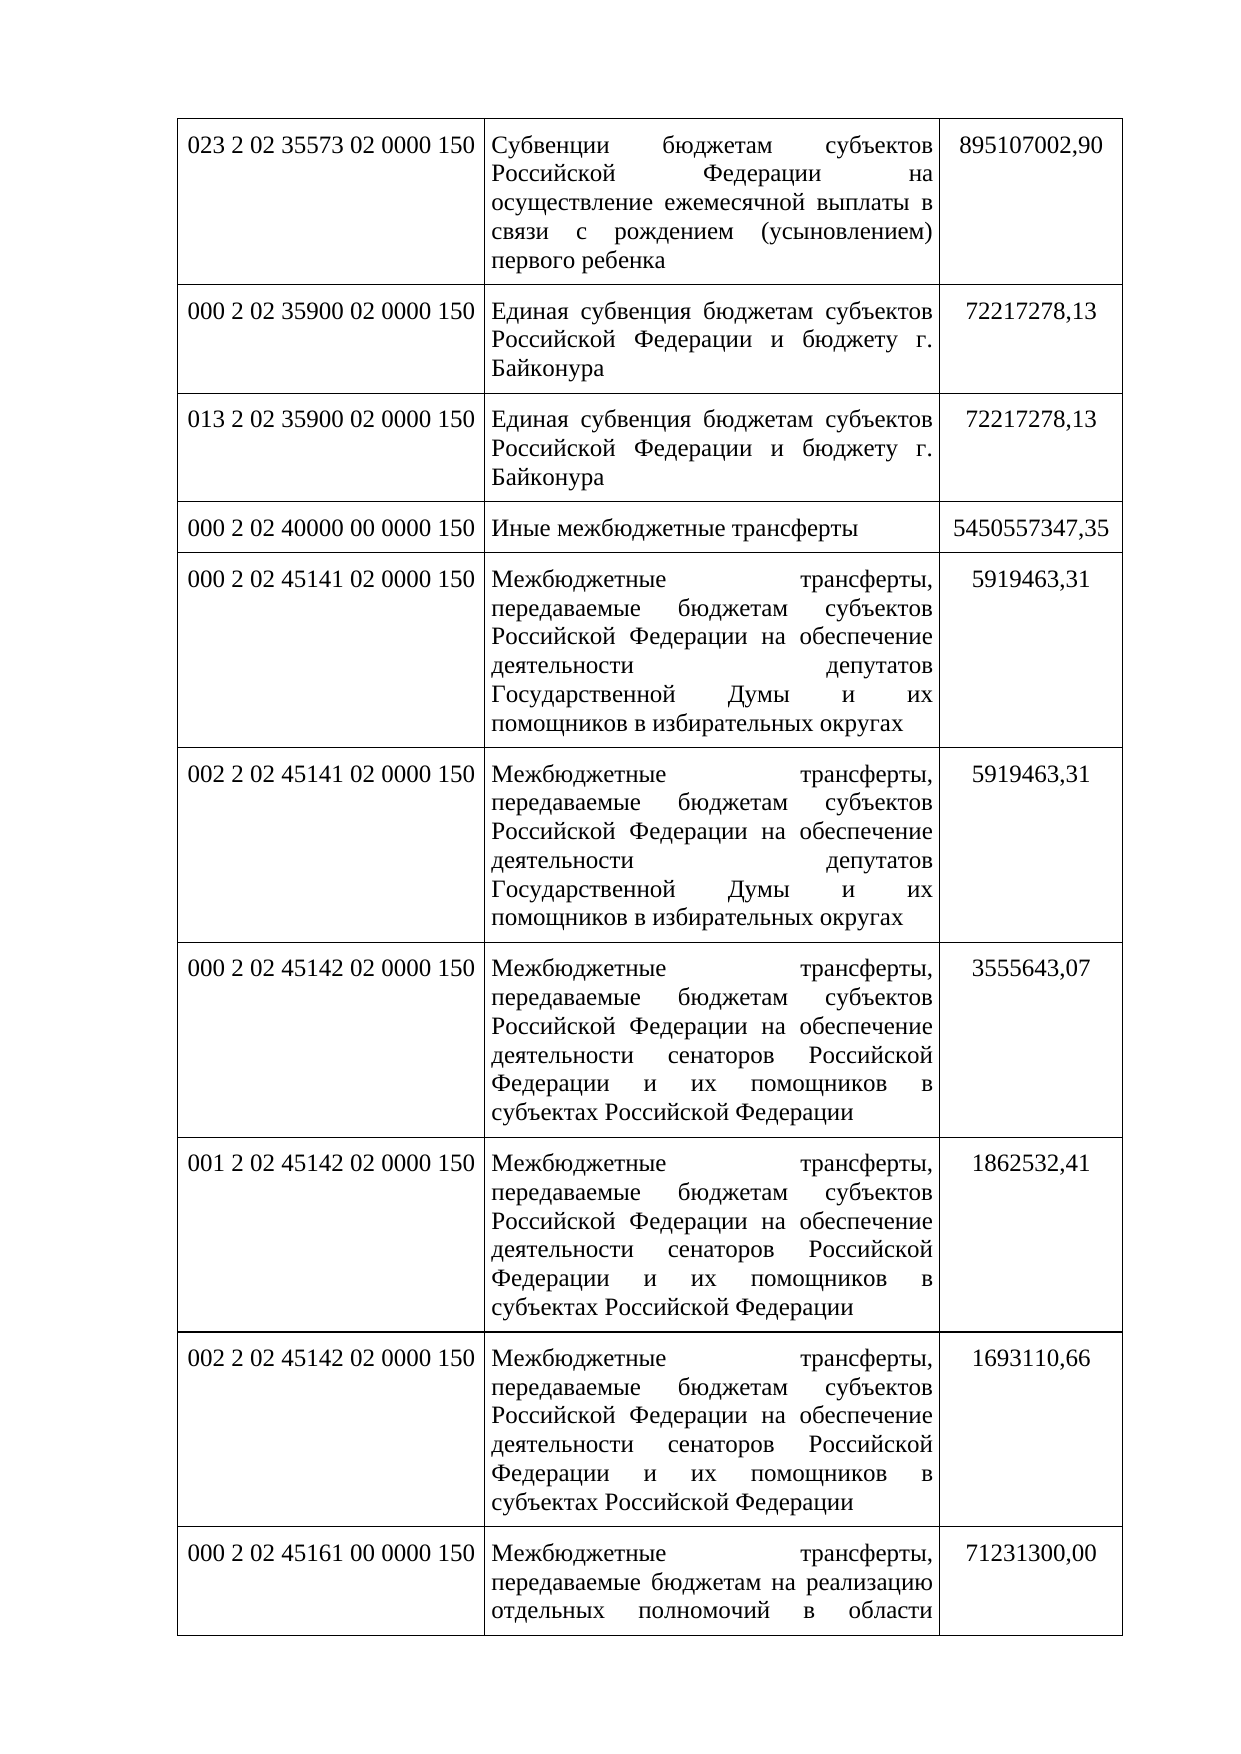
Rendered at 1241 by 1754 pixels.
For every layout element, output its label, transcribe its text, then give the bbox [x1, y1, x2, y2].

table_cell 002 2 02 45141 02 0000 150 [178, 748, 484, 942]
table_cell Межбюджетные трансферты, передаваемые бюджетам субъектов Российской Федерации на обеспечение деятельности сенаторов Российской Федерации и их помощников в субъектах Российской Федерации [485, 1138, 939, 1331]
table_cell 000 2 02 40000 00 0000 150 [178, 502, 484, 552]
table_cell 000 2 02 35900 02 0000 150 [178, 285, 484, 393]
table_cell 023 2 02 35573 02 0000 150 [178, 119, 484, 284]
table_cell 5919463,31 [940, 748, 1122, 942]
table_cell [485, 119, 939, 284]
table_cell 001 2 02 45142 02 0000 150 [178, 1138, 484, 1331]
table_cell 013 2 02 35900 02 0000 150 [178, 394, 484, 501]
table_cell Межбюджетные трансферты, передаваемые бюджетам субъектов Российской Федерации на обеспечение деятельности сенаторов Российской Федерации и их помощников в субъектах Российской Федерации [485, 943, 939, 1137]
table_cell Межбюджетные трансферты, передаваемые бюджетам субъектов Российской Федерации на обеспечение деятельности сенаторов Российской Федерации и их помощников в субъектах Российской Федерации [485, 1333, 939, 1526]
table_cell Межбюджетные трансферты, передаваемые бюджетам субъектов Российской Федерации на обеспечение деятельности депутатов Государственной Думы и их помощников в избирательных округах [485, 553, 939, 747]
table_cell 72217278,13 [940, 285, 1122, 393]
table_cell 895107002,90 [940, 119, 1122, 284]
table_cell 1693110,66 [940, 1333, 1122, 1526]
table_cell Единая субвенция бюджетам субъектов Российской Федерации и бюджету г. Байконура [485, 285, 939, 393]
table_cell 72217278,13 [940, 394, 1122, 501]
table_cell 5919463,31 [940, 553, 1122, 747]
table_cell 5450557347,35 [940, 502, 1122, 552]
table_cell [485, 1527, 939, 1635]
table_cell Единая субвенция бюджетам субъектов Российской Федерации и бюджету г. Байконура [485, 394, 939, 501]
table_cell Межбюджетные трансферты, передаваемые бюджетам субъектов Российской Федерации на обеспечение деятельности депутатов Государственной Думы и их помощников в избирательных округах [485, 748, 939, 942]
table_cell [178, 1527, 484, 1635]
table_cell 000 2 02 45141 02 0000 150 [178, 553, 484, 747]
table_cell 002 2 02 45142 02 0000 150 [178, 1333, 484, 1526]
table_cell 3555643,07 [940, 943, 1122, 1137]
table_cell Иные межбюджетные трансферты [485, 502, 939, 552]
table_cell 000 2 02 45142 02 0000 150 [178, 943, 484, 1137]
table_cell 1862532,41 [940, 1138, 1122, 1331]
table_cell 71231300,00 [940, 1527, 1122, 1635]
